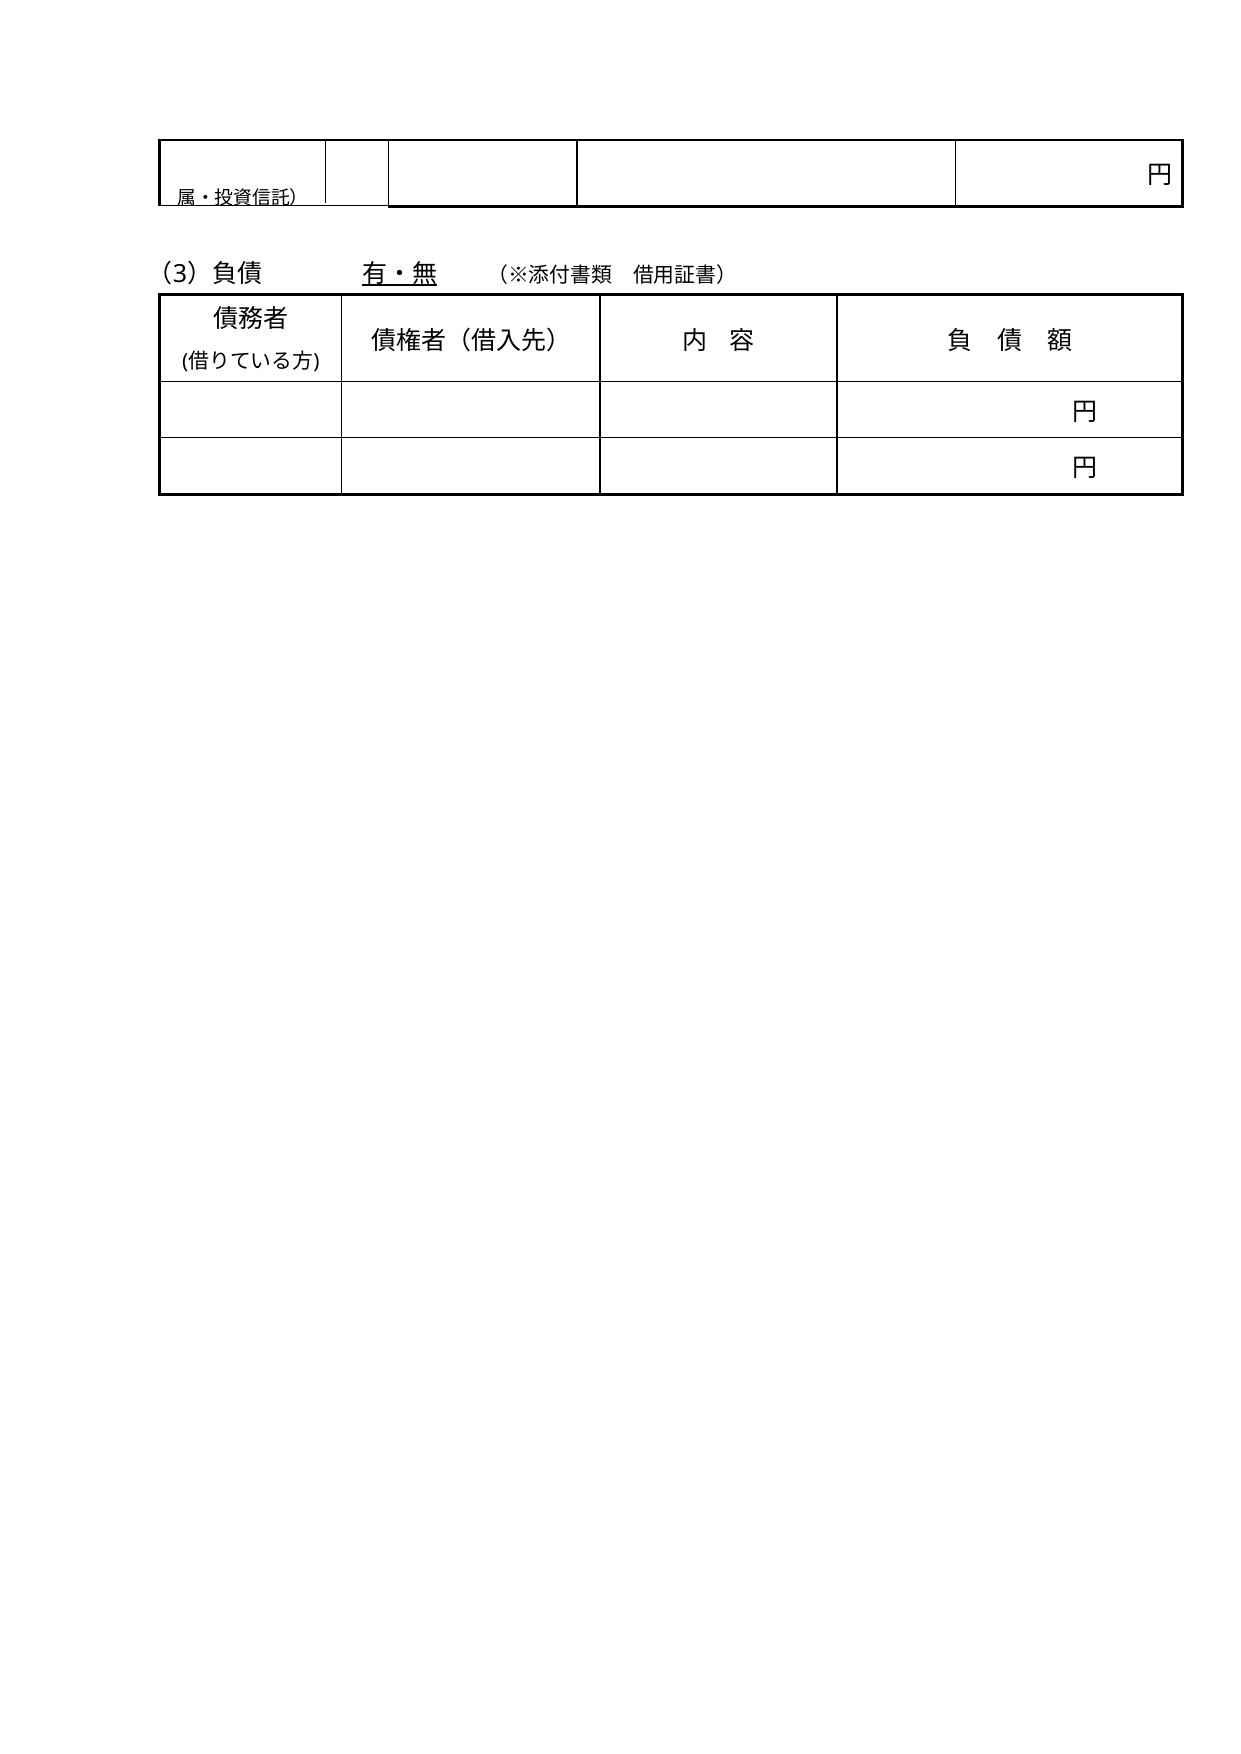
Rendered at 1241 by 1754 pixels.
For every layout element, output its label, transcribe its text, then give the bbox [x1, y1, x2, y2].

table_cell [601, 382, 836, 437]
table_header 債権者（借入先） [342, 296, 599, 381]
table_cell [161, 438, 341, 493]
table_cell [342, 382, 599, 437]
table_cell [161, 382, 341, 437]
table_cell 円 [838, 438, 1181, 493]
table_cell 円 [838, 382, 1181, 437]
table_cell 円 [956, 141, 1181, 204]
table_header 内 容 [601, 296, 836, 381]
table_cell [601, 438, 836, 493]
table_cell [389, 141, 576, 204]
table_header 負 債 額 [838, 296, 1181, 381]
text （3）負債 有・無 （※添付書類 借用証書） [148, 250, 1122, 293]
table_cell [342, 438, 599, 493]
table_header 債務者 (借りている方) [161, 296, 341, 381]
table_cell [578, 141, 955, 204]
